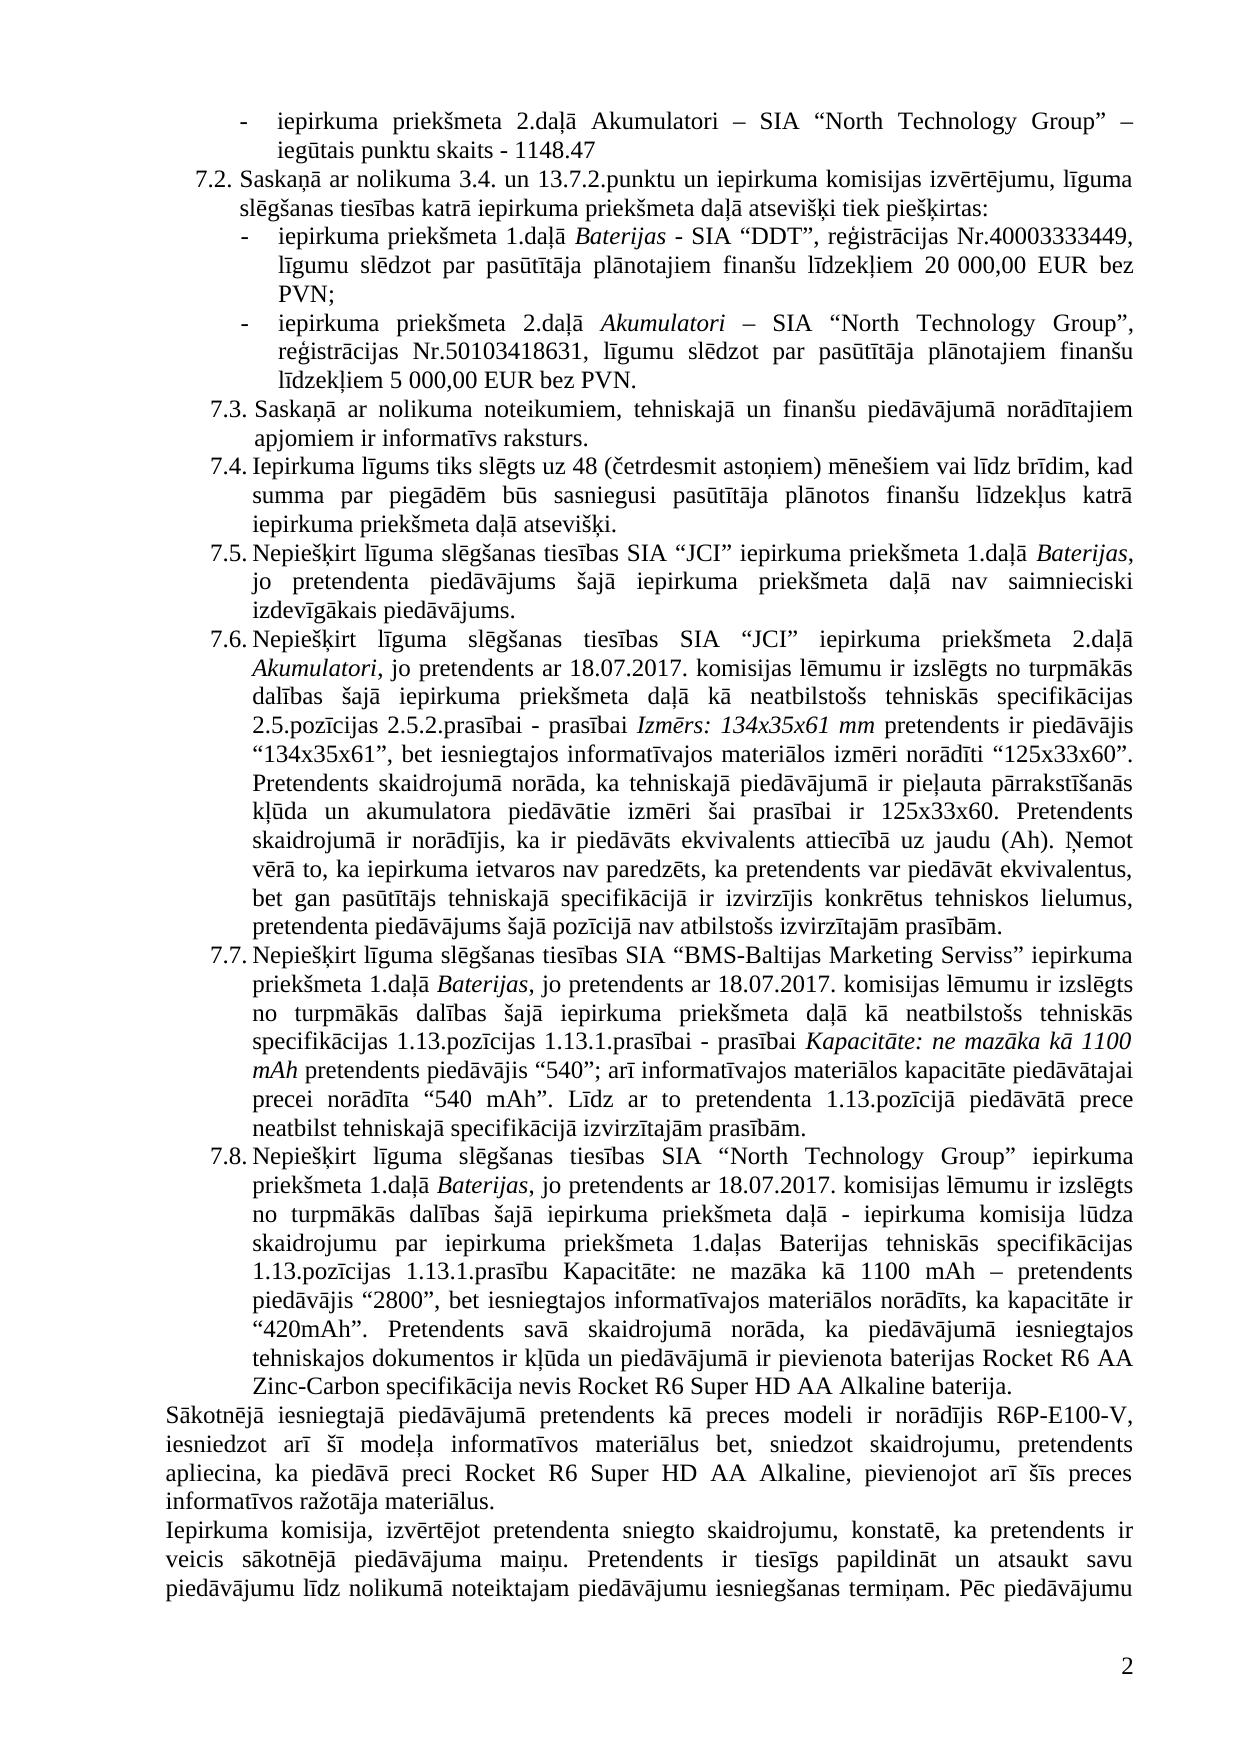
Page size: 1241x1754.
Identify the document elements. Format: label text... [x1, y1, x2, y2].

list iepirkuma priekšmeta 2.daļā Akumulatori – SIA “North Technology Group”, reģistrācijas Nr.50103418631, līgumu slēdzot par pasūtītāja plānotajiem finanšu līdzekļiem 5 000,00 EUR bez PVN. [240, 308, 1134, 394]
list iepirkuma priekšmeta 1.daļā Baterijas - SIA “DDT”, reģistrācijas Nr.40003333449, līgumu slēdzot par pasūtītāja plānotajiem finanšu līdzekļiem 20 000,00 EUR bez PVN; [240, 221, 1134, 308]
list Nepiešķirt līguma slēgšanas tiesības SIA “JCI” iepirkuma priekšmeta 2.daļā Akumulatori, jo pretendents ar 18.07.2017. komisijas lēmumu ir izslēgts no turpmākās dalības šajā iepirkuma priekšmeta daļā kā neatbilstošs tehniskās specifikācijas 2.5.pozīcijas 2.5.2.prasībai - prasībai Izmērs: 134x35x61 mm pretendents ir piedāvājis “134x35x61”, bet iesniegtajos informatīvajos materiālos izmēri norādīti “125x33x60”. Pretendents skaidrojumā norāda, ka tehniskajā piedāvājumā ir pieļauta pārrakstīšanās kļūda un akumulatora piedāvātie izmēri šai prasībai ir 125x33x60. Pretendents skaidrojumā ir norādījis, ka ir piedāvāts ekvivalents attiecībā uz jaudu (Ah). Ņemot vērā to, ka iepirkuma ietvaros nav paredzēts, ka pretendents var piedāvāt ekvivalentus, bet gan pasūtītājs tehniskajā specifikācijā ir izvirzījis konkrētus tehniskos lielumus, pretendenta piedāvājums šajā pozīcijā nav atbilstošs izvirzītajām prasībām. [210, 624, 1134, 940]
list Nepiešķirt līguma slēgšanas tiesības SIA “BMS-Baltijas Marketing Serviss” iepirkuma priekšmeta 1.daļā Baterijas, jo pretendents ar 18.07.2017. komisijas lēmumu ir izslēgts no turpmākās dalības šajā iepirkuma priekšmeta daļā kā neatbilstošs tehniskās specifikācijas 1.13.pozīcijas 1.13.1.prasībai - prasībai Kapacitāte: ne mazāka kā 1100 mAh pretendents piedāvājis “540”; arī informatīvajos materiālos kapacitāte piedāvātajai precei norādīta “540 mAh”. Līdz ar to pretendenta 1.13.pozīcijā piedāvātā prece neatbilst tehniskajā specifikācijā izvirzītajām prasībām. [210, 940, 1134, 1141]
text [165, 1515, 1134, 1601]
list iepirkuma priekšmeta 2.daļā Akumulatori – SIA “North Technology Group” – iegūtais punktu skaits - 1148.47 [239, 106, 1134, 164]
list Iepirkuma līgums tiks slēgts uz 48 (četrdesmit astoņiem) mēnešiem vai līdz brīdim, kad summa par piegādēm būs sasniegusi pasūtītāja plānotos finanšu līdzekļus katrā iepirkuma priekšmeta daļā atsevišķi. [210, 451, 1134, 538]
list Saskaņā ar nolikuma noteikumiem, tehniskajā un finanšu piedāvājumā norādītajiem apjomiem ir informatīvs raksturs. [210, 394, 1134, 451]
text Sākotnējā iesniegtajā piedāvājumā pretendents kā preces modeli ir norādījis R6P-E100-V, iesniedzot arī šī modeļa informatīvos materiālus bet, sniedzot skaidrojumu, pretendents apliecina, ka piedāvā preci Rocket R6 Super HD AA Alkaline, pievienojot arī šīs preces informatīvos ražotāja materiālus. [165, 1400, 1134, 1515]
list Nepiešķirt līguma slēgšanas tiesības SIA “North Technology Group” iepirkuma priekšmeta 1.daļā Baterijas, jo pretendents ar 18.07.2017. komisijas lēmumu ir izslēgts no turpmākās dalības šajā iepirkuma priekšmeta daļā - iepirkuma komisija lūdza skaidrojumu par iepirkuma priekšmeta 1.daļas Baterijas tehniskās specifikācijas 1.13.pozīcijas 1.13.1.prasību Kapacitāte: ne mazāka kā 1100 mAh – pretendents piedāvājis “2800”, bet iesniegtajos informatīvajos materiālos norādīts, ka kapacitāte ir “420mAh”. Pretendents savā skaidrojumā norāda, ka piedāvājumā iesniegtajos tehniskajos dokumentos ir kļūda un piedāvājumā ir pievienota baterijas Rocket R6 AA Zinc-Carbon specifikācija nevis Rocket R6 Super HD AA Alkaline baterija. [210, 1141, 1134, 1400]
list Saskaņā ar nolikuma 3.4. un 13.7.2.punktu un iepirkuma komisijas izvērtējumu, līguma slēgšanas tiesības katrā iepirkuma priekšmeta daļā atsevišķi tiek piešķirtas: [195, 164, 1134, 221]
list Nepiešķirt līguma slēgšanas tiesības SIA “JCI” iepirkuma priekšmeta 1.daļā Baterijas, jo pretendenta piedāvājums šajā iepirkuma priekšmeta daļā nav saimnieciski izdevīgākais piedāvājums. [210, 538, 1134, 624]
